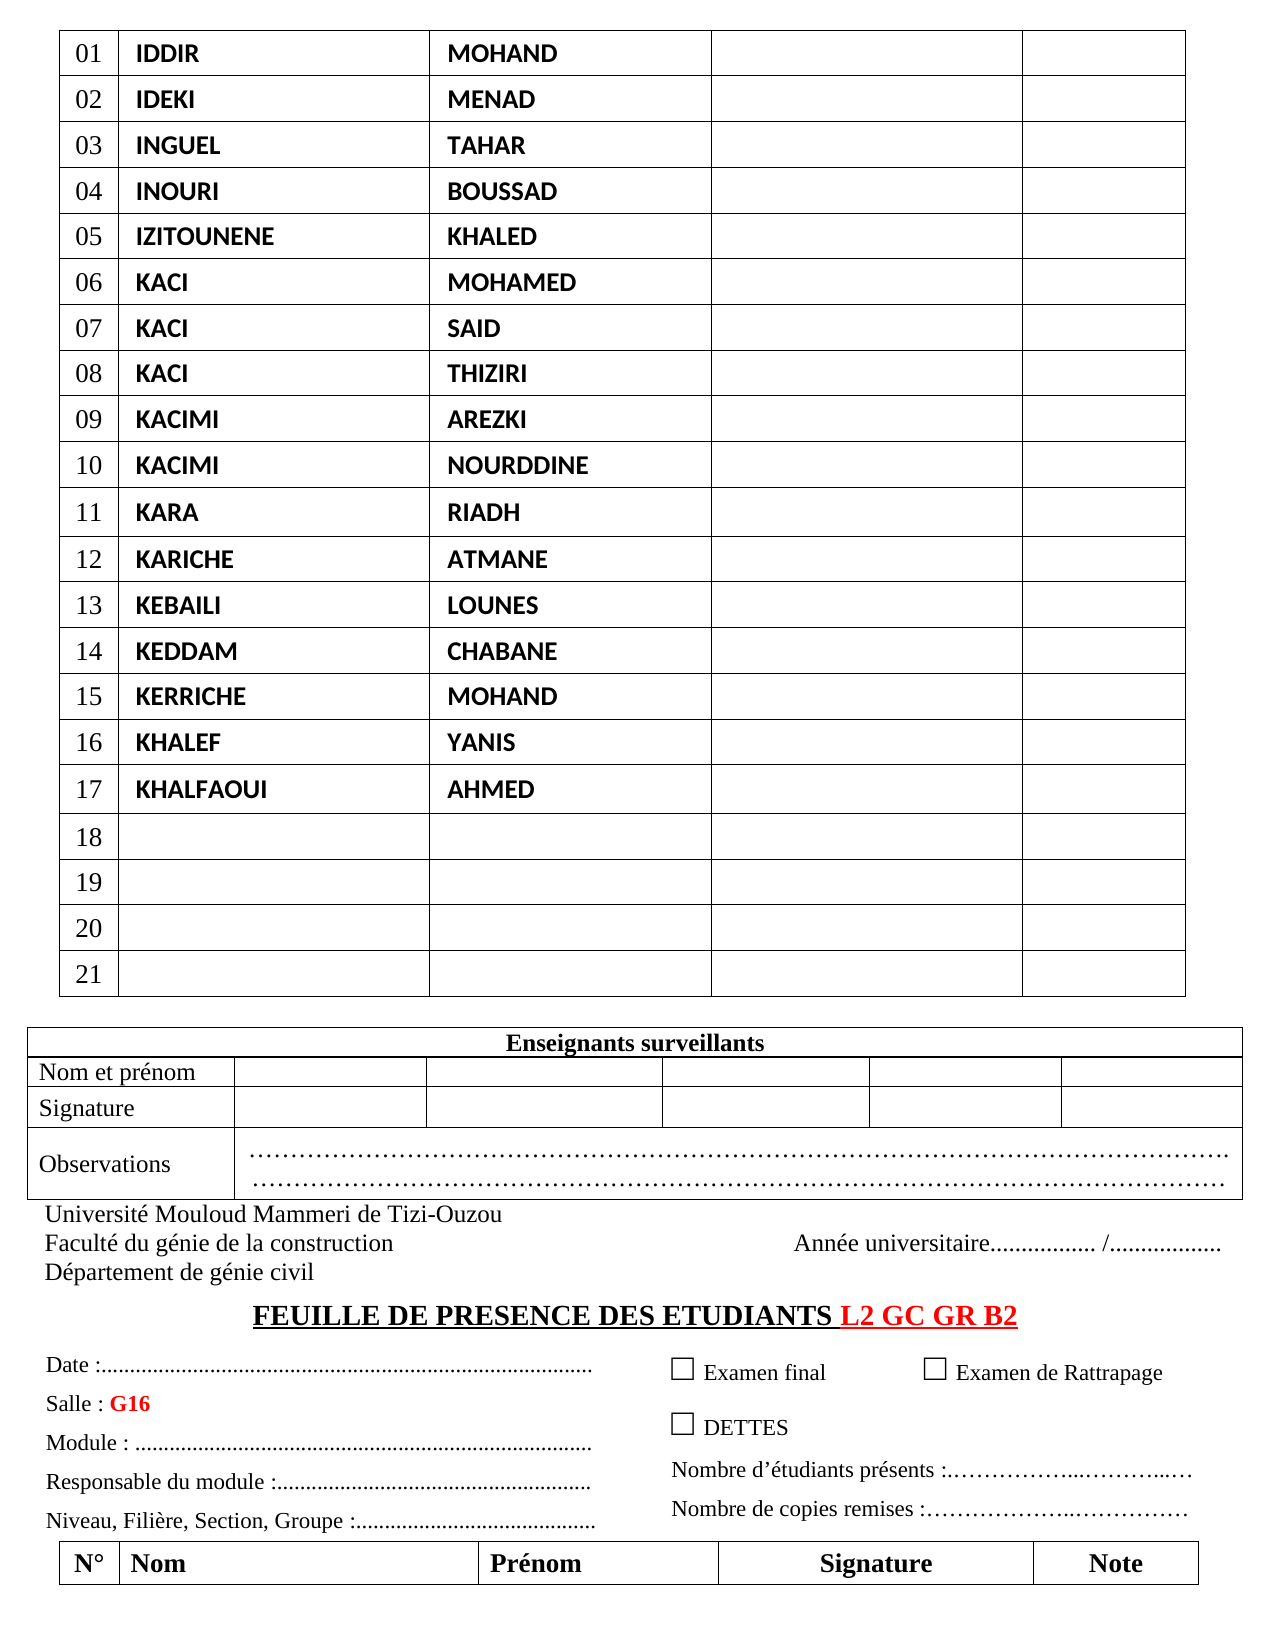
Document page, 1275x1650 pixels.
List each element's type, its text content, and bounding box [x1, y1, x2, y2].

table_cell [1023, 582, 1185, 627]
table_cell LOUNES [430, 582, 711, 627]
table_cell [712, 168, 1022, 212]
table_cell [119, 860, 429, 904]
table_cell CHABANE [430, 628, 711, 673]
table_cell YANIS [430, 720, 711, 764]
table_cell KHALEF [119, 720, 429, 764]
table_cell 05 [60, 214, 118, 258]
table_cell 13 [60, 582, 118, 627]
table_cell Signature [28, 1087, 234, 1127]
table_cell [1023, 951, 1185, 996]
table_cell [1023, 814, 1185, 858]
table_cell [1023, 765, 1185, 813]
table_cell ………………………………………………………………………………………………………. ……………………………………………………………………………………………………… [235, 1128, 1242, 1198]
table_cell [712, 488, 1022, 536]
table_cell KERRICHE [119, 674, 429, 718]
table_cell 12 [60, 537, 118, 581]
table_cell 03 [60, 122, 118, 167]
table_cell KARA [119, 488, 429, 536]
table_cell [1023, 31, 1185, 75]
text Université Mouloud Mammeri de Tizi-Ouzou [44, 1200, 1226, 1228]
table_cell [712, 951, 1022, 996]
table_cell 21 [60, 951, 118, 996]
table_cell [119, 814, 429, 858]
table_cell [1062, 1087, 1242, 1127]
table_cell Observations [28, 1128, 234, 1198]
table_header Enseignants surveillants [28, 1028, 1242, 1056]
table_cell MOHAMED [430, 259, 711, 304]
text Faculté du génie de la construction Année universitaire................. /.................. [44, 1228, 1226, 1257]
table_cell 18 [60, 814, 118, 858]
table_cell KHALFAOUI [119, 765, 429, 813]
table_cell [712, 305, 1022, 350]
table_cell 16 [60, 720, 118, 764]
table_cell [663, 1087, 869, 1127]
table_cell SAID [430, 305, 711, 350]
table_cell KEBAILI [119, 582, 429, 627]
table_cell [430, 905, 711, 950]
table_cell 06 [60, 259, 118, 304]
table_cell [870, 1087, 1061, 1127]
table_cell [1062, 1058, 1242, 1086]
table_cell [712, 351, 1022, 395]
table_cell [1023, 674, 1185, 718]
table_cell [427, 1087, 662, 1127]
table_cell [1023, 628, 1185, 673]
table_cell [1023, 488, 1185, 536]
table_cell KHALED [430, 214, 711, 258]
table_cell [712, 214, 1022, 258]
table_cell [1023, 720, 1185, 764]
table_cell [235, 1058, 426, 1086]
table_cell 07 [60, 305, 118, 350]
table_cell INGUEL [119, 122, 429, 167]
table_cell [430, 814, 711, 858]
table_cell KACI [119, 259, 429, 304]
table_cell KACIMI [119, 442, 429, 487]
table_cell [430, 951, 711, 996]
table_cell [712, 814, 1022, 858]
table_cell [712, 628, 1022, 673]
table_cell [712, 765, 1022, 813]
table_cell [1023, 537, 1185, 581]
table_cell [1023, 905, 1185, 950]
table_cell IZITOUNENE [119, 214, 429, 258]
table_header Prénom [479, 1542, 718, 1584]
table_cell [119, 951, 429, 996]
table_cell 20 [60, 905, 118, 950]
table_cell 01 [60, 31, 118, 75]
table_cell [712, 720, 1022, 764]
table_cell [235, 1087, 426, 1127]
table_cell 08 [60, 351, 118, 395]
table_cell KACIMI [119, 396, 429, 441]
table_cell TAHAR [430, 122, 711, 167]
table_cell INOURI [119, 168, 429, 212]
table_cell 15 [60, 674, 118, 718]
table_cell KEDDAM [119, 628, 429, 673]
table_cell [712, 860, 1022, 904]
table_cell AREZKI [430, 396, 711, 441]
table_cell AHMED [430, 765, 711, 813]
table_cell [870, 1058, 1061, 1086]
table_cell [1023, 396, 1185, 441]
table_header Nom [120, 1542, 478, 1584]
text Département de génie civil [44, 1257, 1226, 1286]
table_cell 19 [60, 860, 118, 904]
table_cell [663, 1058, 869, 1086]
table_cell Nom et prénom [28, 1058, 234, 1086]
table_cell [1023, 76, 1185, 121]
table_cell [712, 31, 1022, 75]
table_cell MENAD [430, 76, 711, 121]
table_cell KACI [119, 305, 429, 350]
table_header Note [1034, 1542, 1198, 1584]
table_cell 11 [60, 488, 118, 536]
table_cell ATMANE [430, 537, 711, 581]
table_cell [712, 582, 1022, 627]
table_cell [119, 905, 429, 950]
table_cell IDDIR [119, 31, 429, 75]
table_cell 04 [60, 168, 118, 212]
table_cell MOHAND [430, 674, 711, 718]
table_cell 14 [60, 628, 118, 673]
table_header N° [60, 1542, 119, 1584]
table_cell KARICHE [119, 537, 429, 581]
table_cell [1023, 305, 1185, 350]
table_cell [712, 396, 1022, 441]
table_cell [1023, 168, 1185, 212]
table_cell [1023, 122, 1185, 167]
table_cell 17 [60, 765, 118, 813]
table_cell [1023, 259, 1185, 304]
table_cell [712, 76, 1022, 121]
table_cell [1023, 860, 1185, 904]
table_cell MOHAND [430, 31, 711, 75]
table_cell 10 [60, 442, 118, 487]
table_cell [1023, 214, 1185, 258]
table_cell BOUSSAD [430, 168, 711, 212]
text FEUILLE DE PRESENCE DES ETUDIANTS L2 GC GR B2 [44, 1298, 1226, 1332]
table_cell THIZIRI [430, 351, 711, 395]
table_cell RIADH [430, 488, 711, 536]
table_cell [1023, 442, 1185, 487]
table_cell [712, 259, 1022, 304]
table_cell [712, 122, 1022, 167]
table_cell [430, 860, 711, 904]
table_cell NOURDDINE [430, 442, 711, 487]
table_header Signature [719, 1542, 1033, 1584]
table_cell [712, 537, 1022, 581]
table_cell KACI [119, 351, 429, 395]
table_cell [712, 905, 1022, 950]
table_cell 02 [60, 76, 118, 121]
table_cell [712, 442, 1022, 487]
table_cell 09 [60, 396, 118, 441]
table_cell [712, 674, 1022, 718]
table_cell [1023, 351, 1185, 395]
table_cell [427, 1058, 662, 1086]
table_cell IDEKI [119, 76, 429, 121]
